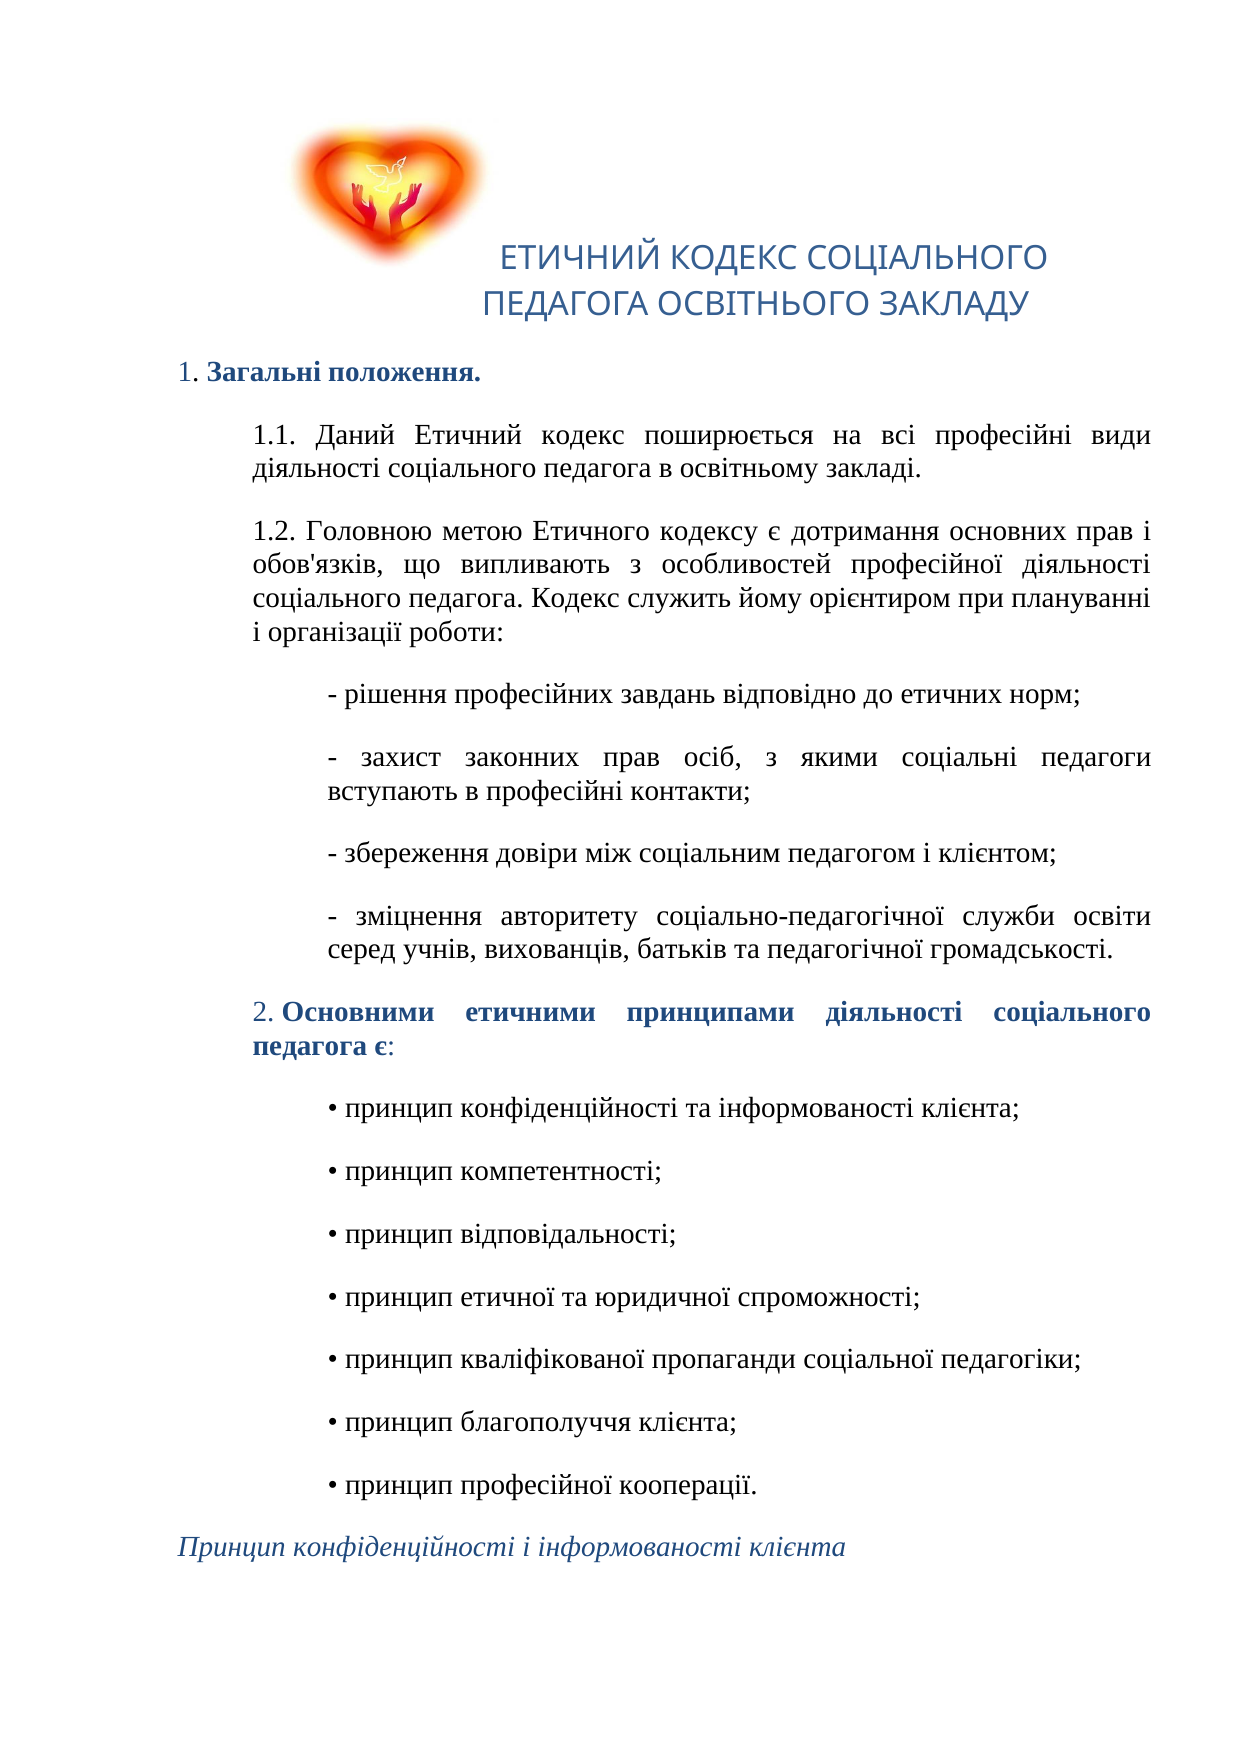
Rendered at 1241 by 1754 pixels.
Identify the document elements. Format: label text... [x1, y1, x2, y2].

picture [280, 118, 500, 270]
text - збереження довіри між соціальним педагогом і клієнтом; [327, 835, 1152, 869]
text Принцип конфіденційності і інформованості клієнта [177, 1529, 1152, 1563]
text 2. Основними етичними принципами діяльності соціального педагога є: [252, 994, 1152, 1061]
text 1.1. Даний Етичний кодекс поширюється на всі професійні види діяльності соціального педагога в освітньому закладі. [252, 417, 1152, 484]
text - захист законних прав осіб, з якими соціальні педагоги вступають в професійні контакти; [327, 739, 1152, 806]
text ЕТИЧНИЙ КОДЕКС СОЦІАЛЬНОГО [177, 118, 1152, 279]
text • принцип етичної та юридичної спроможності; [327, 1279, 1152, 1312]
text 1.2. Головною метою Етичного кодексу є дотримання основних прав і обов'язків, що випливають з особливостей професійної діяльності соціального педагога. Кодекс служить йому орієнтиром при плануванні і організації роботи: [252, 513, 1152, 647]
text • принцип конфіденційності та інформованості клієнта; [327, 1091, 1152, 1124]
text • принцип благополуччя клієнта; [327, 1404, 1152, 1438]
text 1. Загальні положення. [177, 354, 1152, 388]
text - зміцнення авторитету соціально-педагогічної служби освіти серед учнів, вихованців, батьків та педагогічної громадськості. [327, 898, 1152, 965]
text - рішення професійних завдань відповідно до етичних норм; [327, 676, 1152, 710]
text • принцип професійної кооперації. [327, 1467, 1152, 1500]
text ПЕДАГОГА ОСВІТНЬОГО ЗАКЛАДУ [177, 279, 1152, 325]
text • принцип кваліфікованої пропаганди соціальної педагогіки; [327, 1341, 1152, 1375]
text • принцип відповідальності; [327, 1216, 1152, 1249]
text • принцип компетентності; [327, 1153, 1152, 1187]
